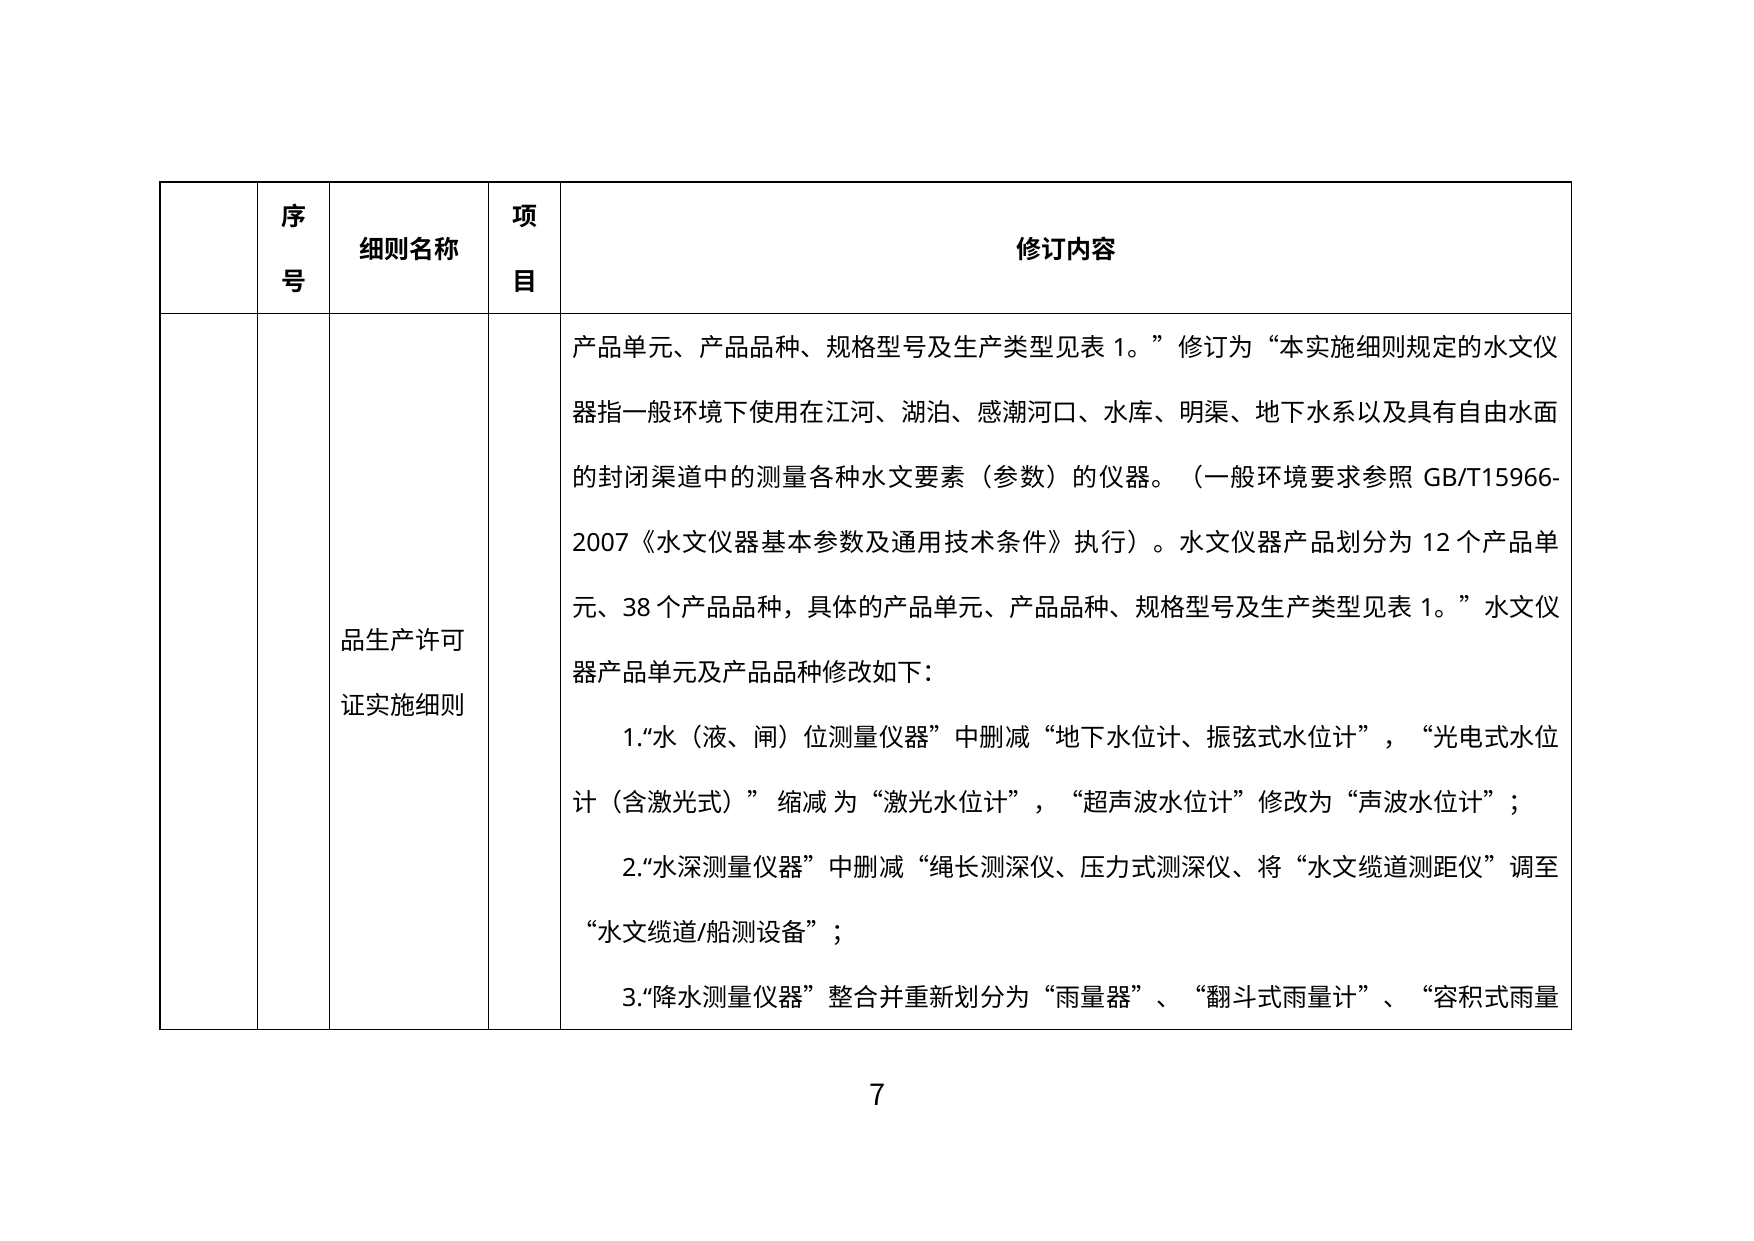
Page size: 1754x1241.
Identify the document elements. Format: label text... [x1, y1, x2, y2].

table_header [161, 183, 257, 312]
table_header 序号 [258, 183, 329, 312]
table_cell [489, 314, 560, 1028]
table_header 细则名称 [330, 183, 488, 312]
table_header 项目 [489, 183, 560, 312]
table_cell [561, 314, 1571, 1028]
table_cell 水文仪器产品生产许可证实施细则 [330, 314, 488, 1028]
table_cell [258, 314, 329, 1028]
table_header 修订内容 [561, 183, 1571, 312]
